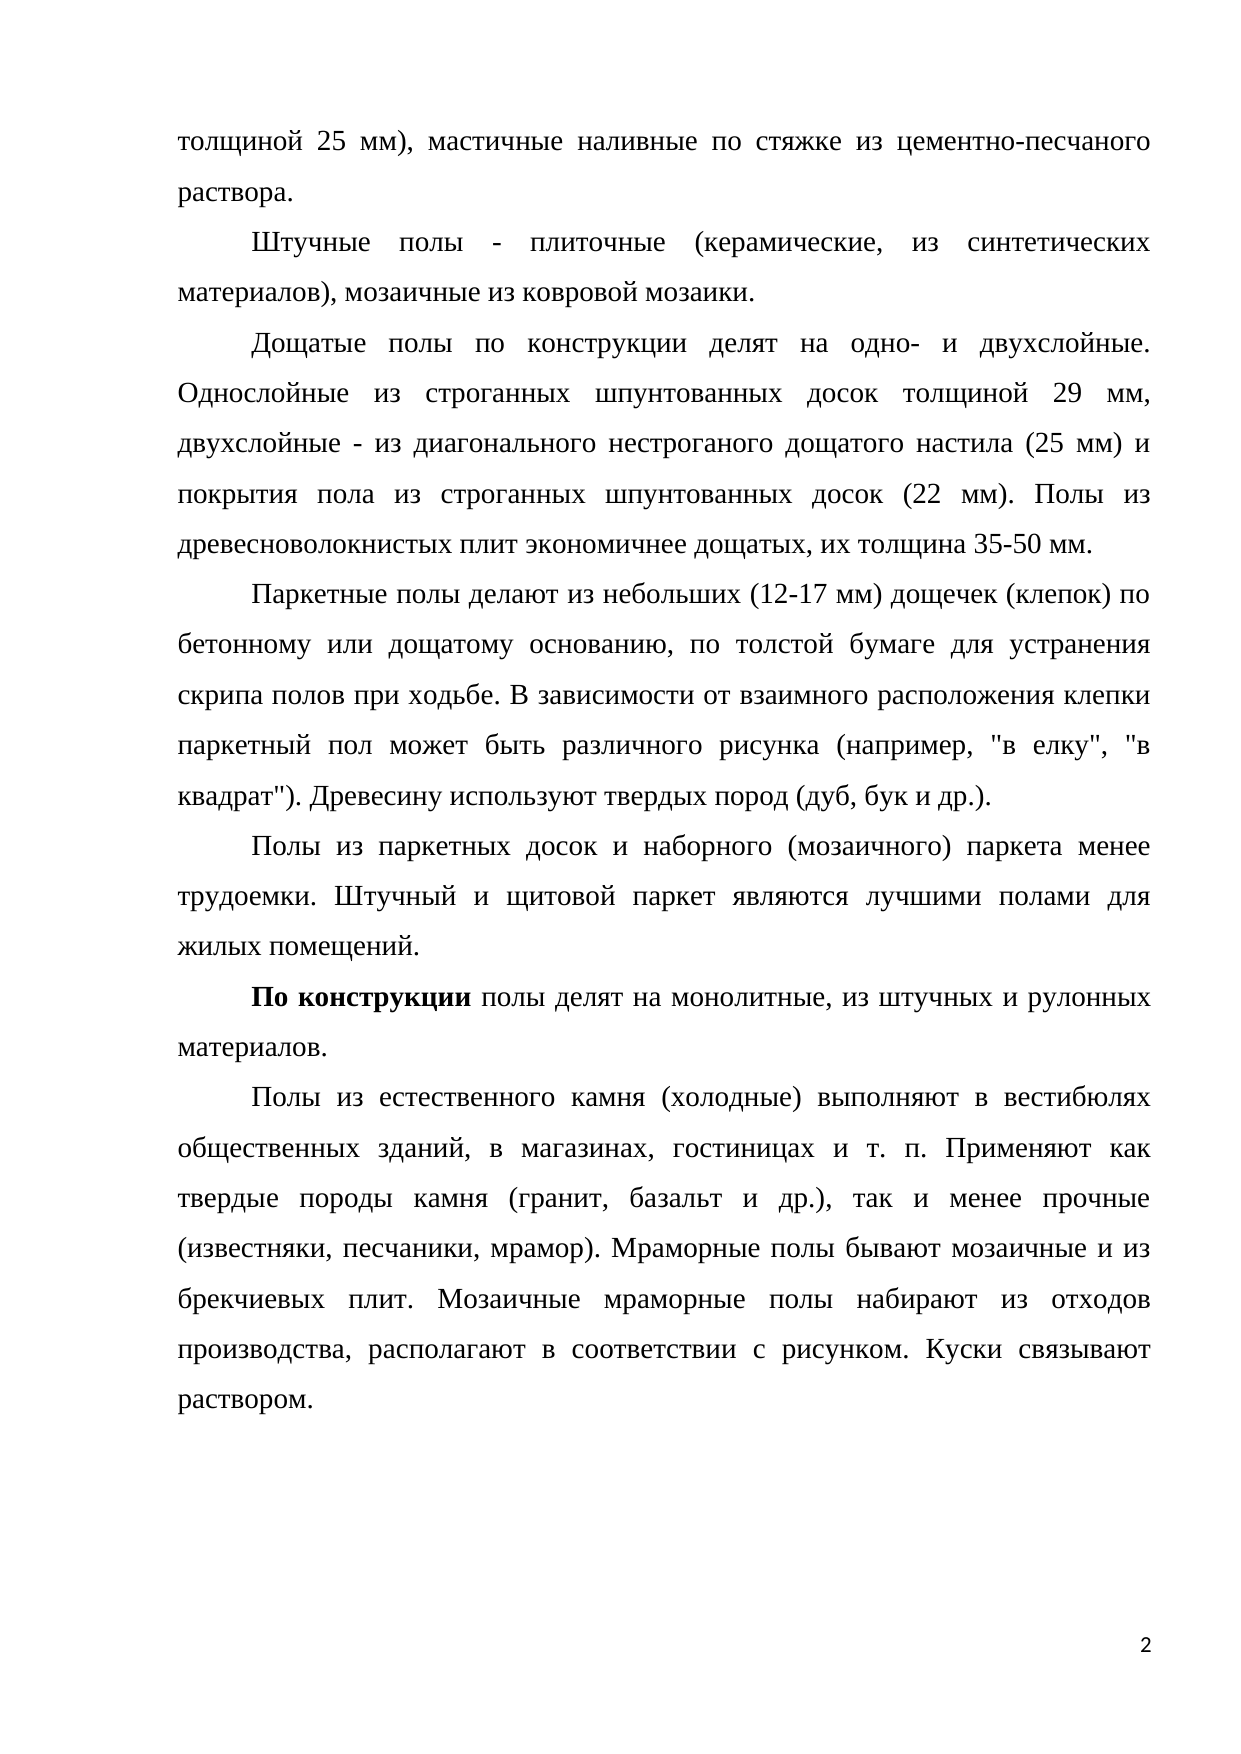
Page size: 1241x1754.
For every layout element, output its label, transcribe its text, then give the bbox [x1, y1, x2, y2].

text Полы из паркетных досок и наборного (мозаичного) паркета менее трудоемки. Штучный и щитовой паркет являются лучшими полами для жилых помещений. [177, 828, 1152, 962]
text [177, 123, 1152, 207]
text Дощатые полы по конструкции делят на одно- и двухслойные. Однослойные из строганных шпунтованных досок толщиной 29 мм, двухслойные - из диагонального нестроганого дощатого настила (25 мм) и покрытия пола из строганных шпунтованных досок (22 мм). Полы из древесноволокнистых плит экономичнее дощатых, их толщина 35-50 мм. [177, 325, 1152, 559]
text Паркетные полы делают из небольших (12-17 мм) дощечек (клепок) по бетонному или дощатому основанию, по толстой бумаге для устранения скрипа полов при ходьбе. В зависимости от взаимного расположения клепки паркетный пол может быть различного рисунка (например, "в елку", "в квадрат"). Древесину используют твердых пород (дуб, бук и др.). [177, 576, 1152, 811]
text Полы из естественного камня (холодные) выполняют в вестибюлях общественных зданий, в магазинах, гостиницах и т. п. Применяют как твердые породы камня (гранит, базальт и др.), так и менее прочные (известняки, песчаники, мрамор). Мраморные полы бывают мозаичные и из брекчиевых плит. Мозаичные мраморные полы набирают из отходов производства, располагают в соответствии с рисунком. Куски связывают раствором. [177, 1079, 1152, 1415]
text Штучные полы - плиточные (керамические, из синтетических материалов), мозаичные из ковровой мозаики. [177, 224, 1152, 308]
text По конструкции полы делят на монолитные, из штучных и рулонных материалов. [177, 979, 1152, 1063]
